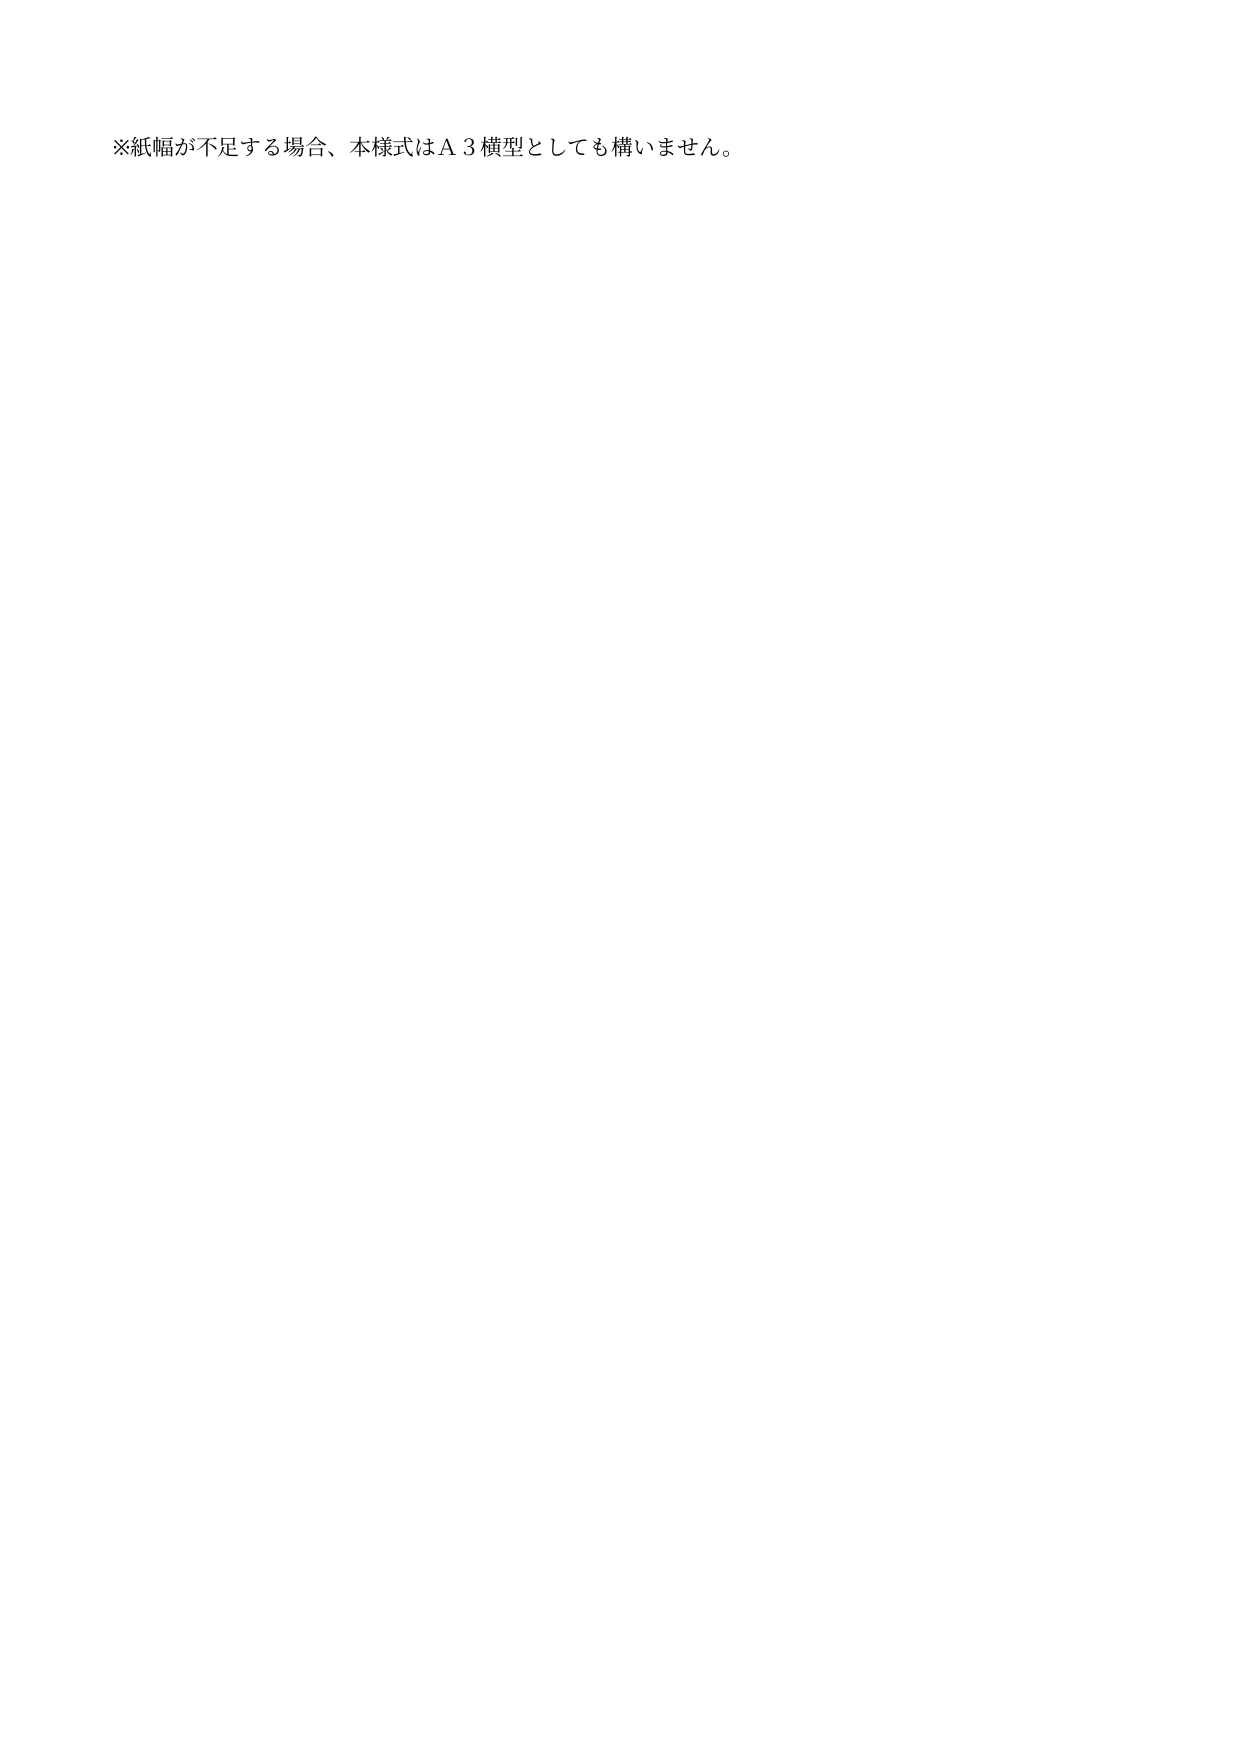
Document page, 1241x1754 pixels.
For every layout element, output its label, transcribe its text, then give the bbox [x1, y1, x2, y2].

text ※紙幅が不足する場合、本様式はＡ３横型としても構いません。 [112, 127, 1128, 164]
